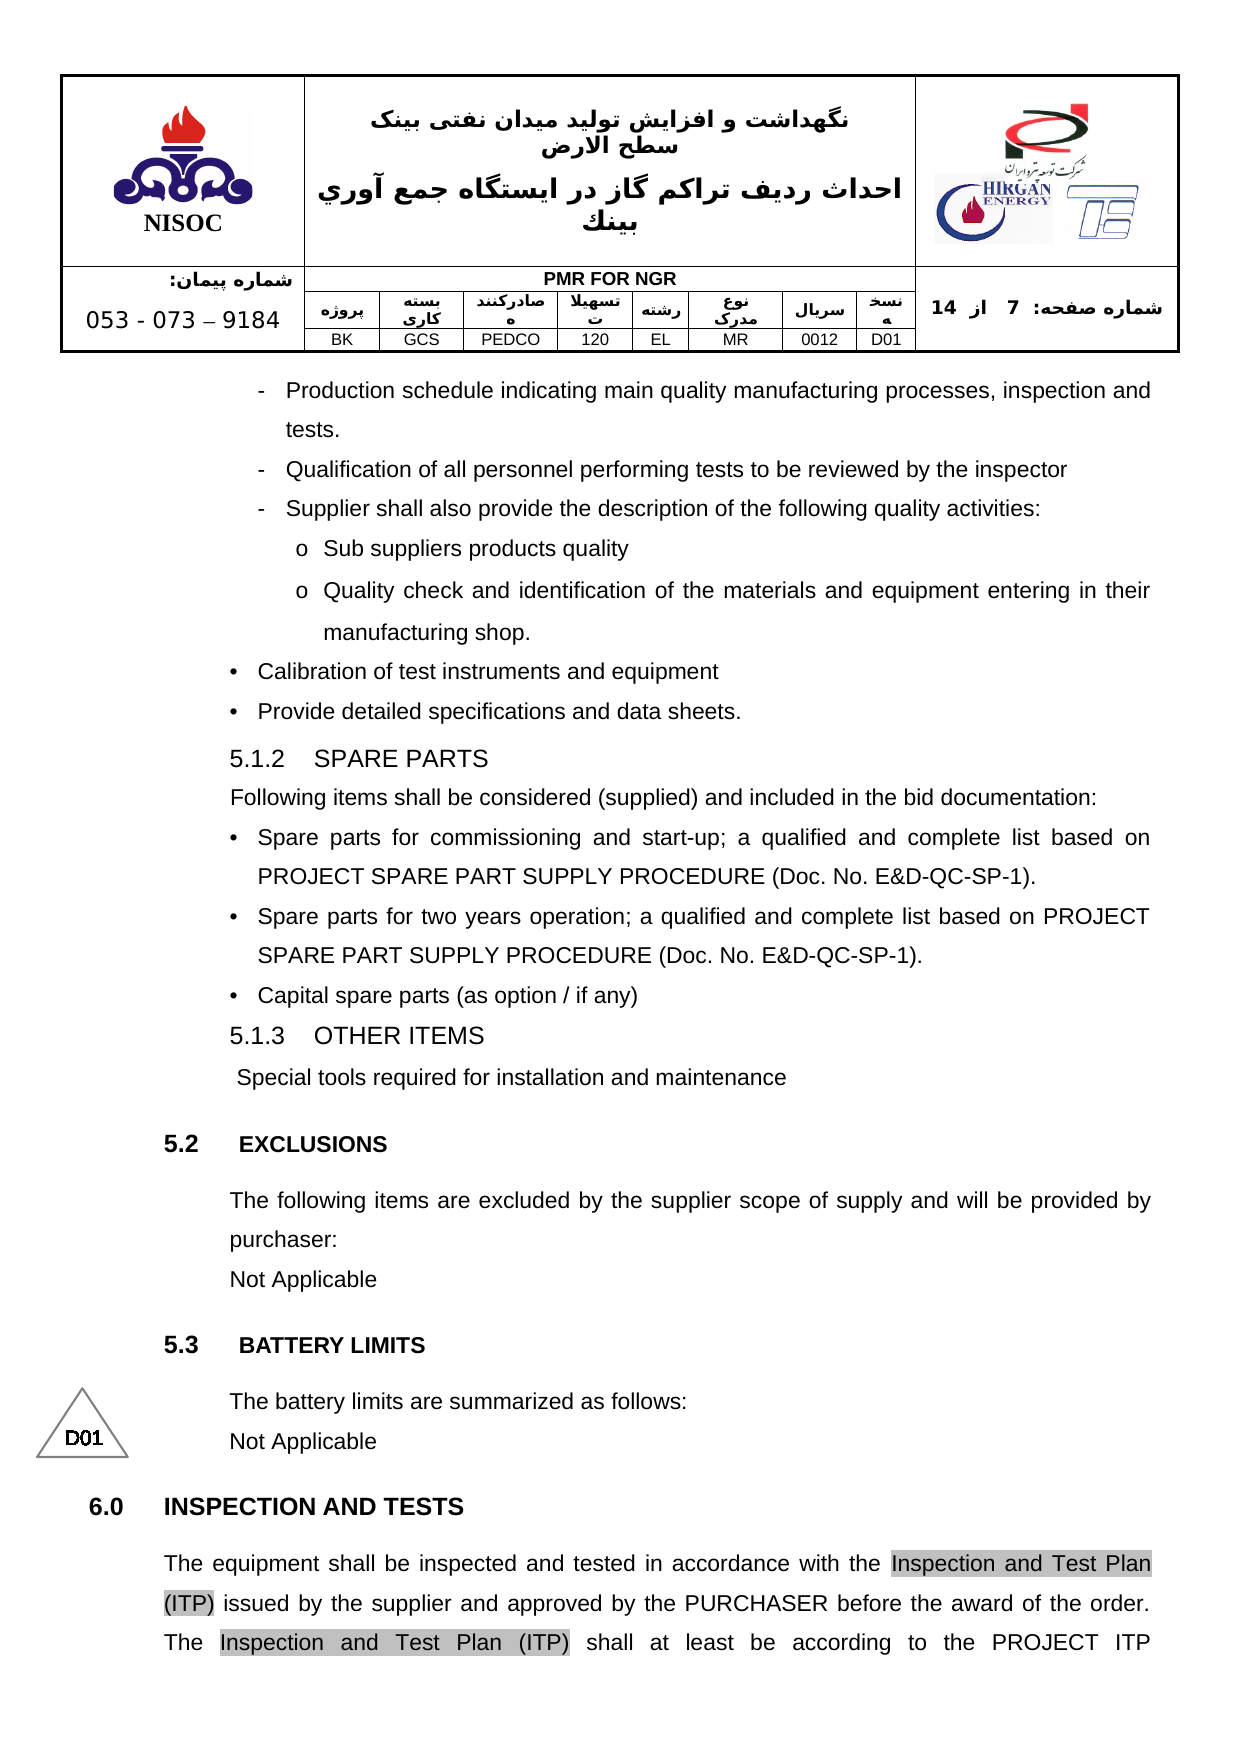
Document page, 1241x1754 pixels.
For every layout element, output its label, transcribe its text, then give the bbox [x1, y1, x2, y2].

list Provide detailed specifications and data sheets. [229, 698, 1152, 724]
picture [934, 103, 1089, 244]
text Not Applicable [229, 1266, 1152, 1292]
text The following items are excluded by the supplier scope of supply and will be provided by purchaser: [229, 1187, 1152, 1253]
list Quality check and identification of the materials and equipment entering in their manufacturing shop. [295, 577, 1152, 645]
text Special tools required for installation and maintenance [236, 1064, 1152, 1091]
picture [113, 106, 253, 208]
list Exclusions [164, 1129, 1152, 1157]
list Supplier shall also provide the description of the following quality activities: [257, 495, 1152, 522]
list Qualification of all personnel performing tests to be reviewed by the inspector [257, 456, 1152, 482]
list INSPECTION AND TESTS [89, 1492, 1152, 1521]
list Battery Limits [164, 1330, 1152, 1359]
list Spare parts for commissioning and start-up; a qualified and complete list based on PROJECT SPARE PART SUPPLY PROCEDURE (Doc. No. E&D-QC-SP-1). [229, 824, 1152, 889]
list Spare parts for two years operation; a qualified and complete list based on PROJECT SPARE PART SUPPLY PROCEDURE (Doc. No. E&D-QC-SP-1). [229, 903, 1152, 968]
subtitle Other items [229, 1021, 1152, 1050]
list Capital spare parts (as option / if any) [229, 982, 1152, 1008]
subtitle Spare parts [229, 743, 1152, 772]
list Production schedule indicating main quality manufacturing processes, inspection and tests. [257, 377, 1152, 443]
text Following items shall be considered (supplied) and included in the bid documentation: [230, 784, 1152, 811]
list Calibration of test instruments and equipment [229, 658, 1152, 685]
list Sub suppliers products quality [295, 535, 1152, 563]
text Not Applicable [229, 1428, 1152, 1454]
text The battery limits are summarized as follows: [229, 1388, 1152, 1414]
